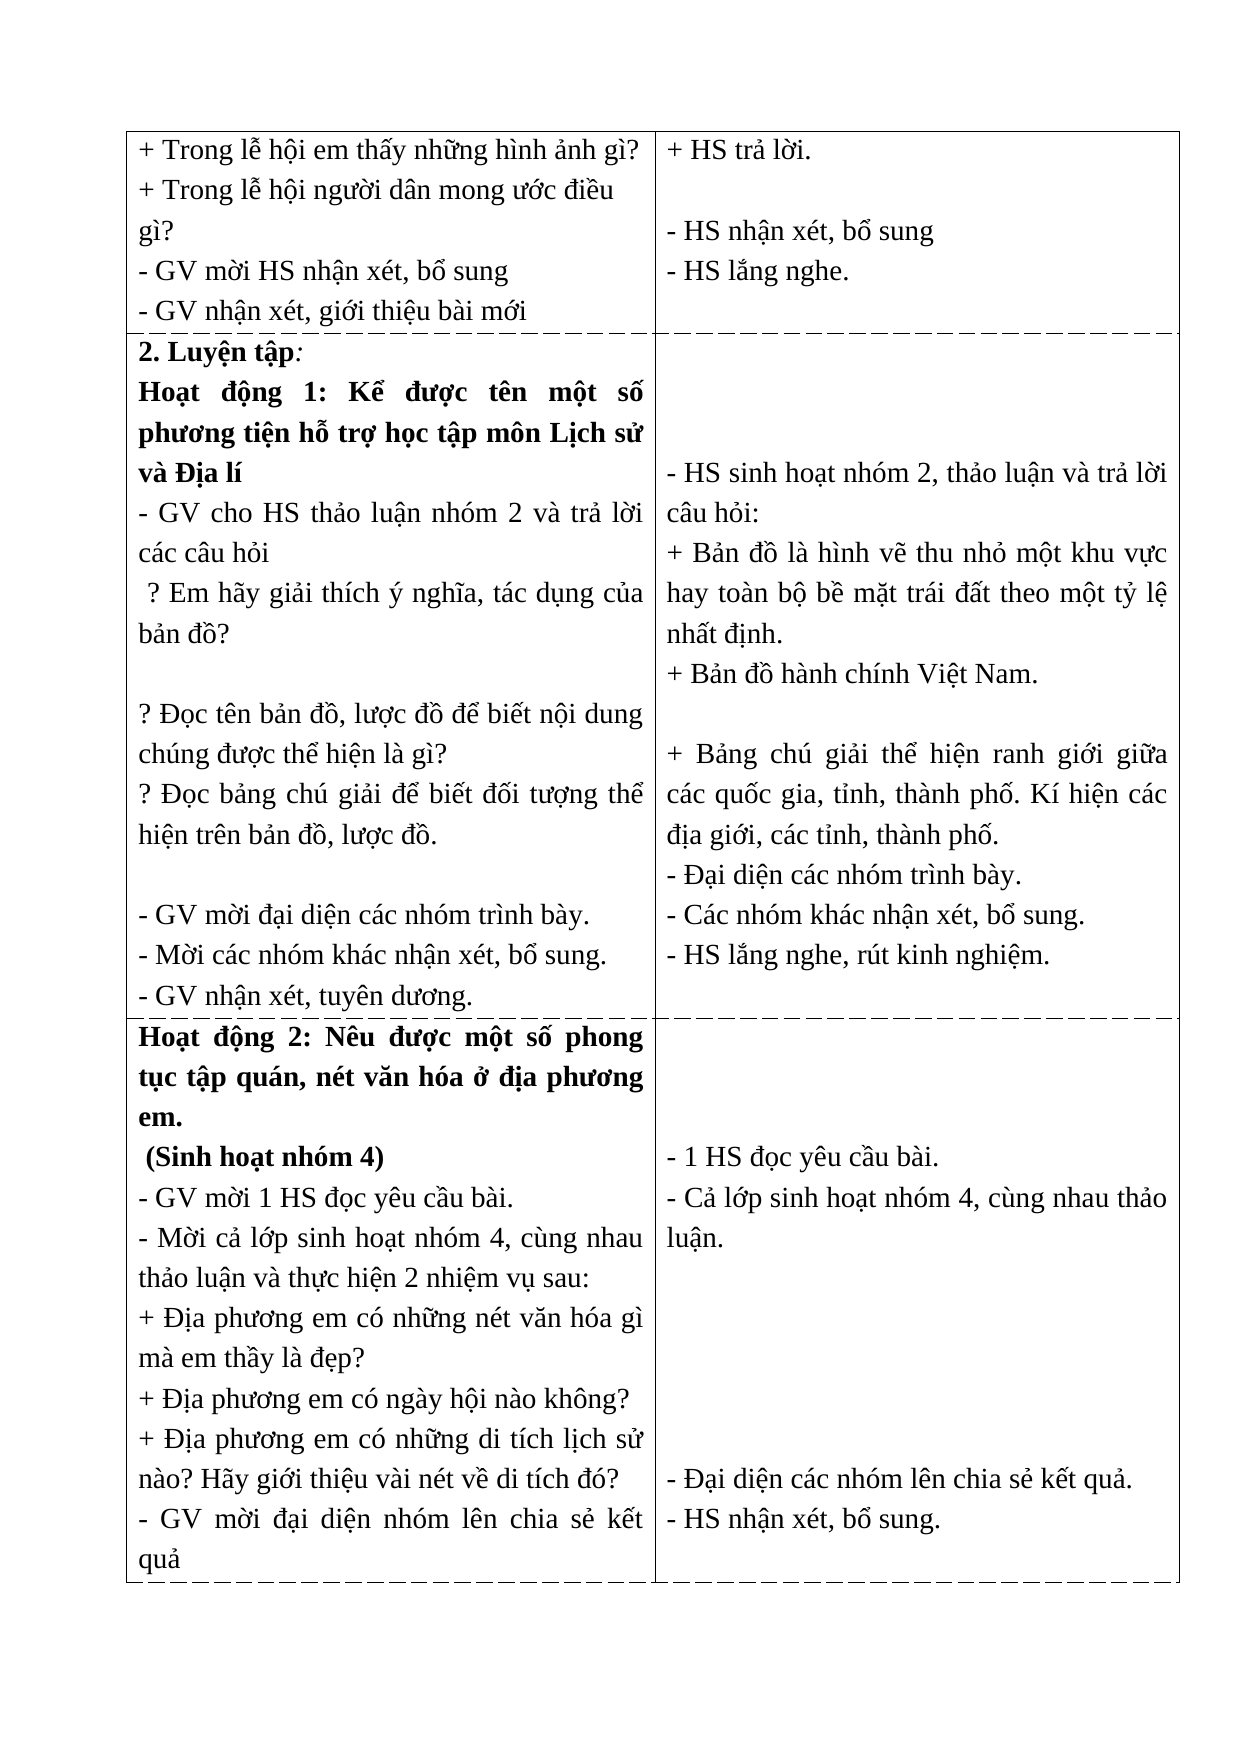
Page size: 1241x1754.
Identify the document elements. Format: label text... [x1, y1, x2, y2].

table_cell 2. Luyện tập: Hoạt động 1: Kể được tên một số phương tiện hỗ trợ học tập môn Lịch sử và Địa lí - GV cho HS thảo luận nhóm 2 và trả lời các câu hỏi ? Em hãy giải thích ý nghĩa, tác dụng của bản đồ? ? Đọc tên bản đồ, lược đồ để biết nội dung chúng được thể hiện là gì? ? Đọc bảng chú giải để biết đối tượng thể hiện trên bản đồ, lược đồ. - GV mời đại diện các nhóm trình bày. - Mời các nhóm khác nhận xét, bổ sung. - GV nhận xét, tuyên dương. [127, 333, 655, 1018]
table_cell - HS sinh hoạt nhóm 2, thảo luận và trả lời câu hỏi: + Bản đồ là hình vẽ thu nhỏ một khu vực hay toàn bộ bề mặt trái đất theo một tỷ lệ nhất định. + Bản đồ hành chính Việt Nam. + Bảng chú giải thể hiện ranh giới giữa các quốc gia, tỉnh, thành phố. Kí hiện các địa giới, các tỉnh, thành phố. - Đại diện các nhóm trình bày. - Các nhóm khác nhận xét, bổ sung. - HS lắng nghe, rút kinh nghiệm. [656, 333, 1179, 1018]
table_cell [127, 1018, 655, 1582]
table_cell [656, 1018, 1179, 1582]
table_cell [127, 132, 655, 333]
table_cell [656, 132, 1179, 333]
